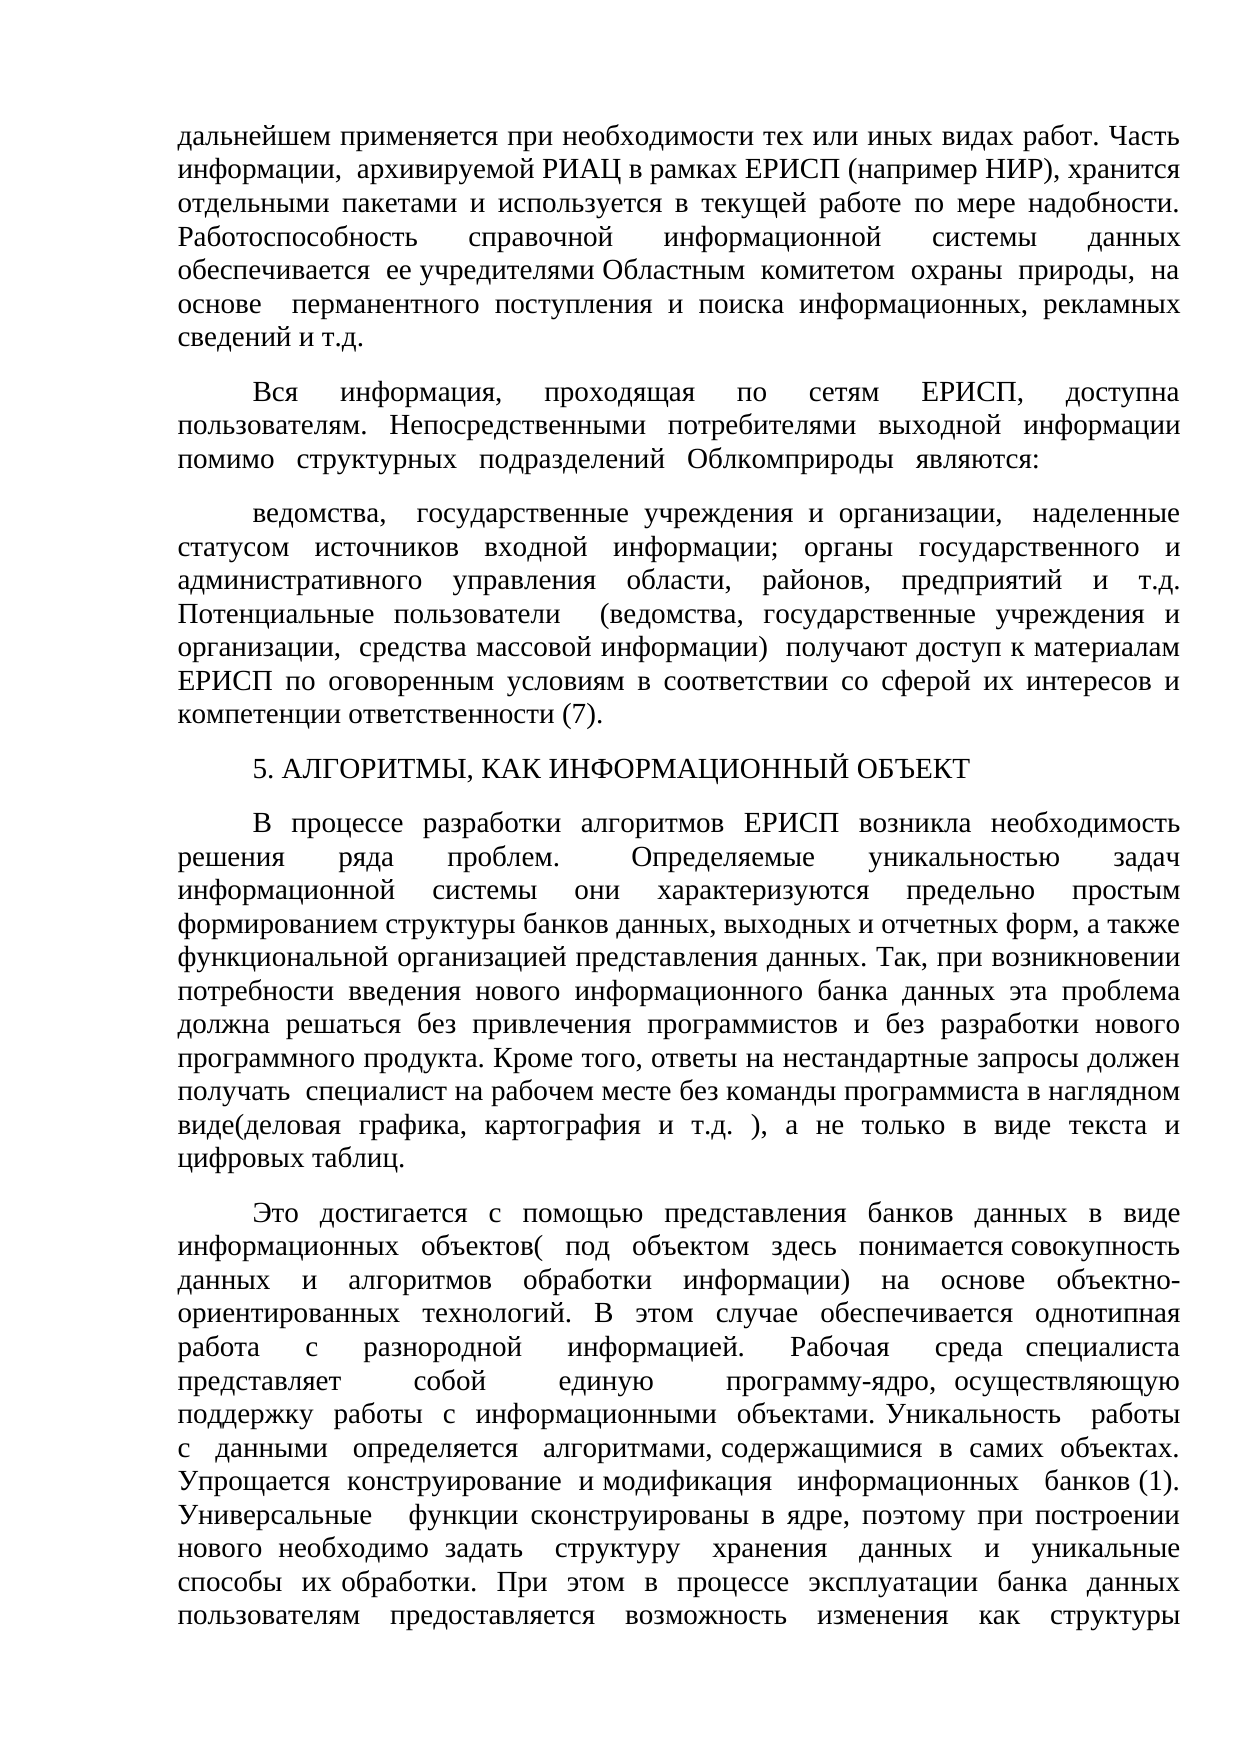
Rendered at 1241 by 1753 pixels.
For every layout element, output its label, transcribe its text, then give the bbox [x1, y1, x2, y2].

text 5. АЛГОРИТМЫ, КАК ИНФОРМАЦИОННЫЙ ОБЪЕКТ [177, 751, 1181, 784]
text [177, 118, 1181, 353]
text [177, 1195, 1181, 1631]
text ведомства, государственные учреждения и организации, наделенные статусом источников входной информации; органы государственного и административного управления области, районов, предприятий и т.д. Потенциальные пользователи (ведомства, государственные учреждения и организации, средства массовой информации) получают доступ к материалам ЕРИСП по оговоренным условиям в соответствии со сферой их интересов и компетенции ответственности (7). [177, 495, 1181, 730]
text В процессе разработки алгоритмов ЕРИСП возникла необходимость решения ряда проблем. Определяемые уникальностью задач информационной системы они характеризуются предельно простым формированием структуры банков данных, выходных и отчетных форм, а также функциональной организацией представления данных. Так, при возникновении потребности введения нового информационного банка данных эта проблема должна решаться без привлечения программистов и без разработки нового программного продукта. Кроме того, ответы на нестандартные запросы должен получать специалист на рабочем месте без команды программиста в наглядном виде(деловая графика, картография и т.д. ), а не только в виде текста и цифровых таблиц. [177, 805, 1181, 1174]
text Вся информация, проходящая по сетям ЕРИСП, доступна пользователям. Непосредственными потребителями выходной информации помимо структурных подразделений Облкомприроды являются: [177, 374, 1181, 474]
